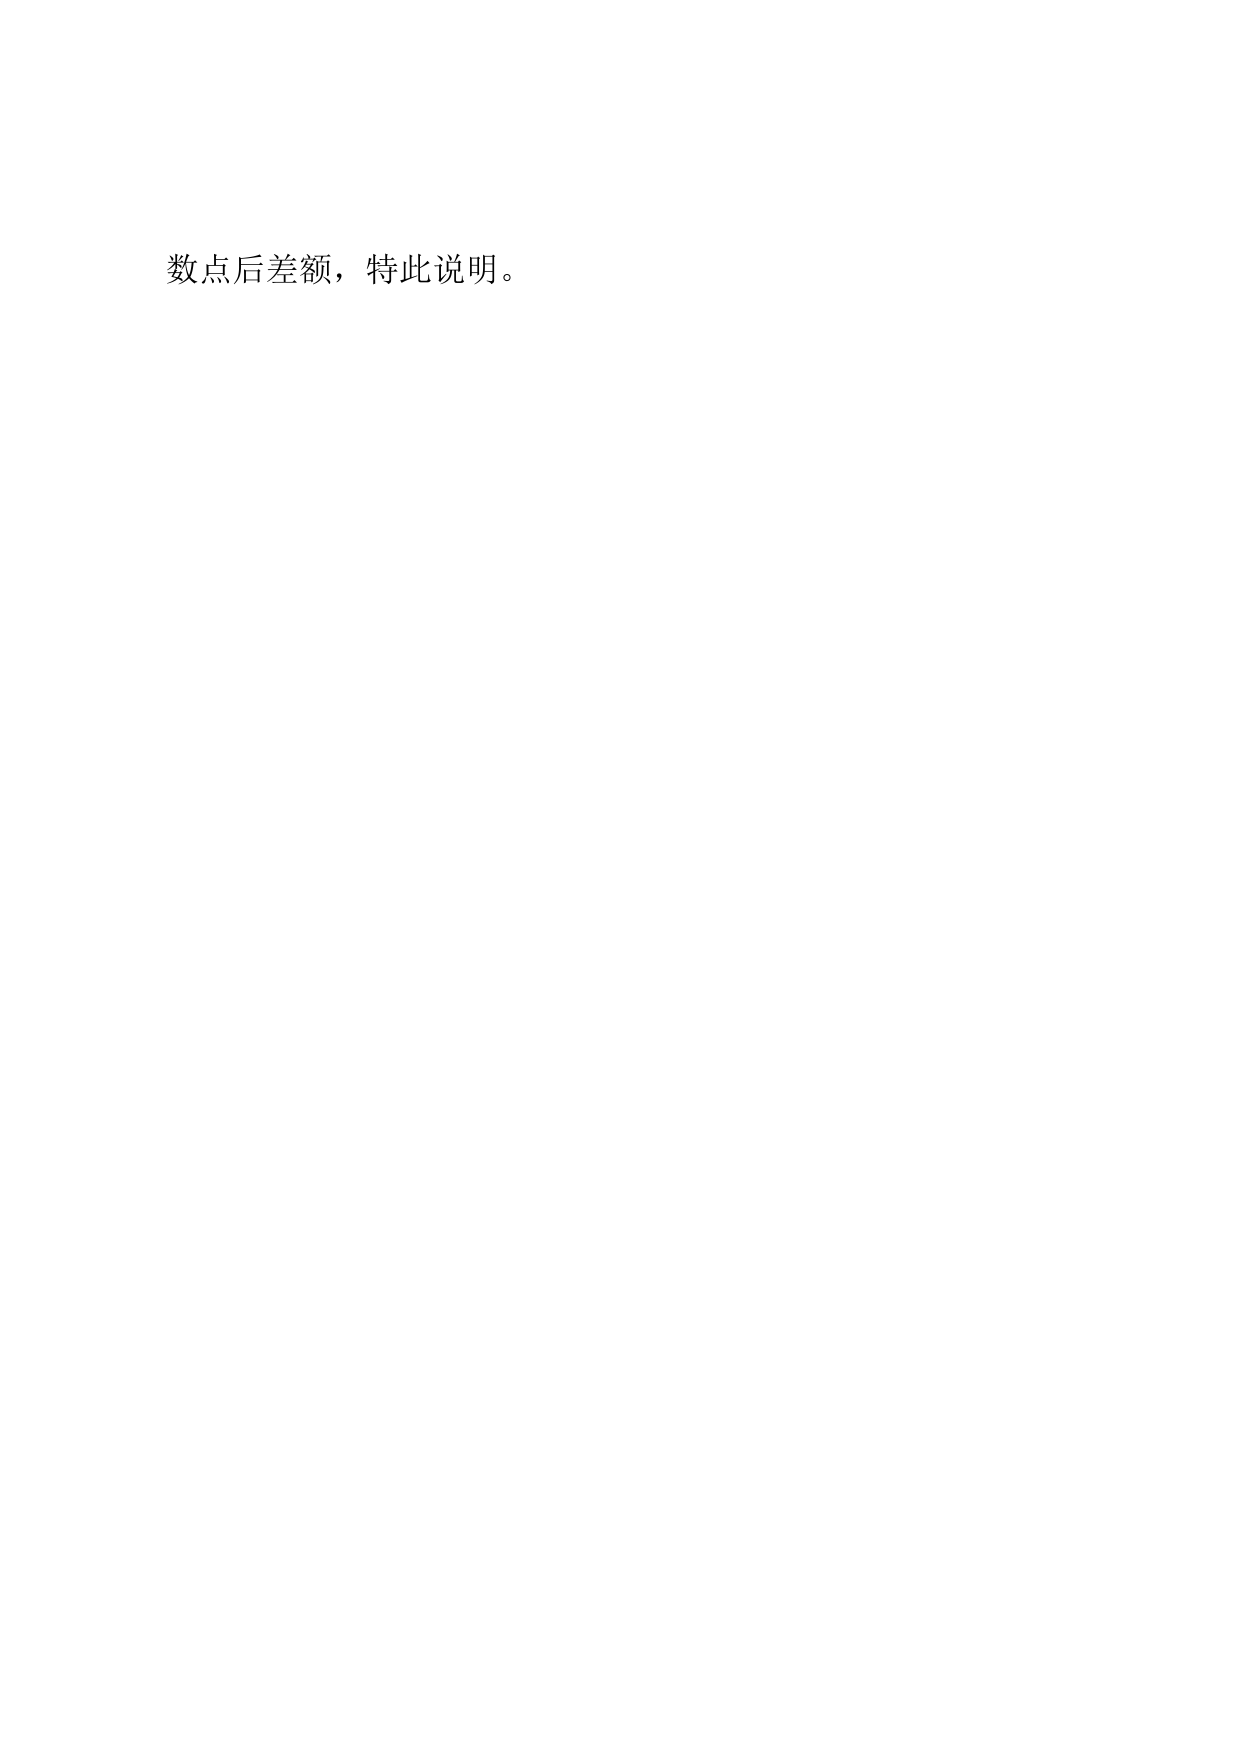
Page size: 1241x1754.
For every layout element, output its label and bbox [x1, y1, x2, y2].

text [165, 233, 1087, 293]
